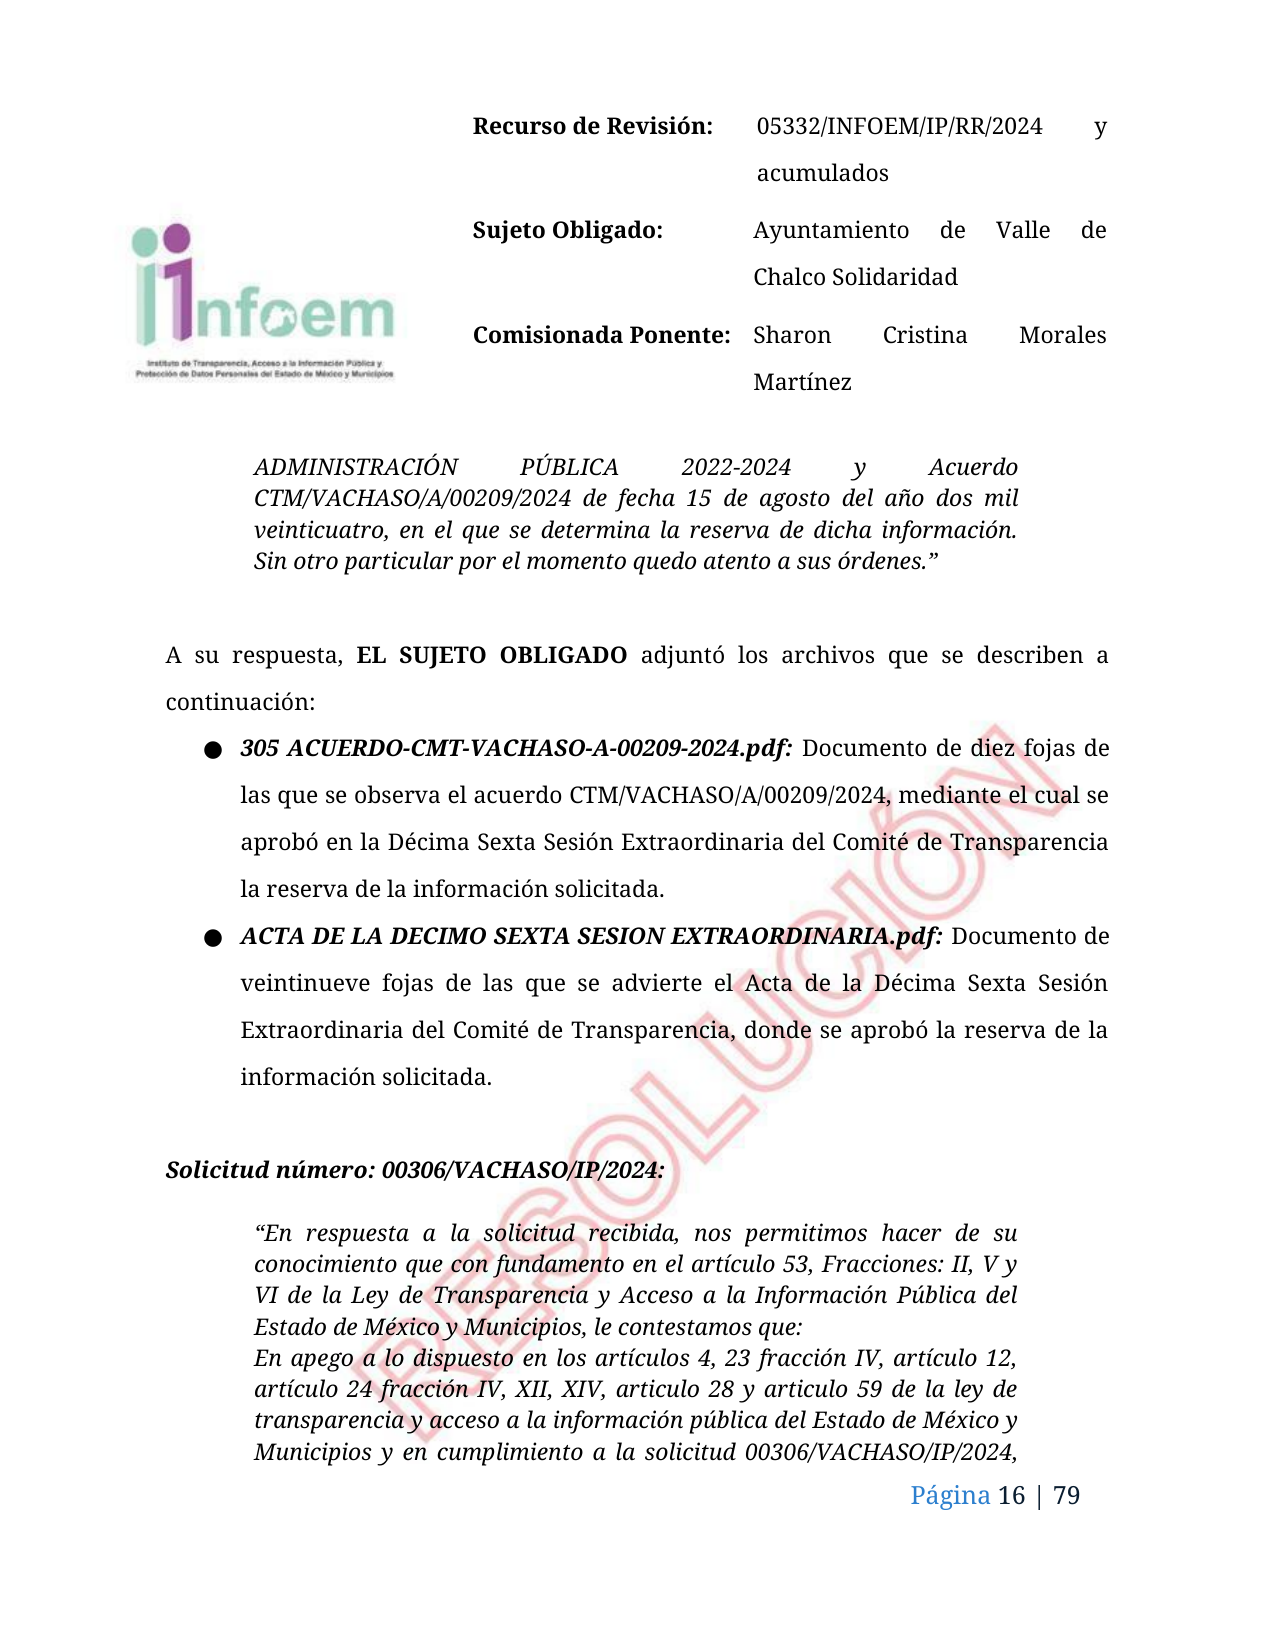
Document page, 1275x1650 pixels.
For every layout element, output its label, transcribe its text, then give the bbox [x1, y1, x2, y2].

list 305 ACUERDO-CMT-VACHASO-A-00209-2024.pdf: Documento de diez fojas de las que se observa el acuerdo CTM/VACHASO/A/00209/2024, mediante el cual se aprobó en la Décima Sexta Sesión Extraordinaria del Comité de Transparencia la reserva de la información solicitada. [203, 732, 1110, 904]
text A su respuesta, EL SUJETO OBLIGADO adjuntó los archivos que se describen a continuación: [165, 639, 1110, 717]
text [254, 451, 1022, 576]
text Solicitud número: 00306/VACHASO/IP/2024: [165, 1154, 1048, 1186]
text “En respuesta a la solicitud recibida, nos permitimos hacer de su conocimiento que con fundamento en el artículo 53, Fracciones: II, V y VI de la Ley de Transparencia y Acceso a la Información Pública del Estado de México y Municipios, le contestamos que: [254, 1217, 1022, 1342]
list ACTA DE LA DECIMO SEXTA SESION EXTRAORDINARIA.pdf: Documento de veintinueve fojas de las que se advierte el Acta de la Décima Sexta Sesión Extraordinaria del Comité de Transparencia, donde se aprobó la reserva de la información solicitada. [203, 920, 1110, 1092]
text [254, 1342, 1022, 1467]
picture [2, 158, 1275, 1650]
